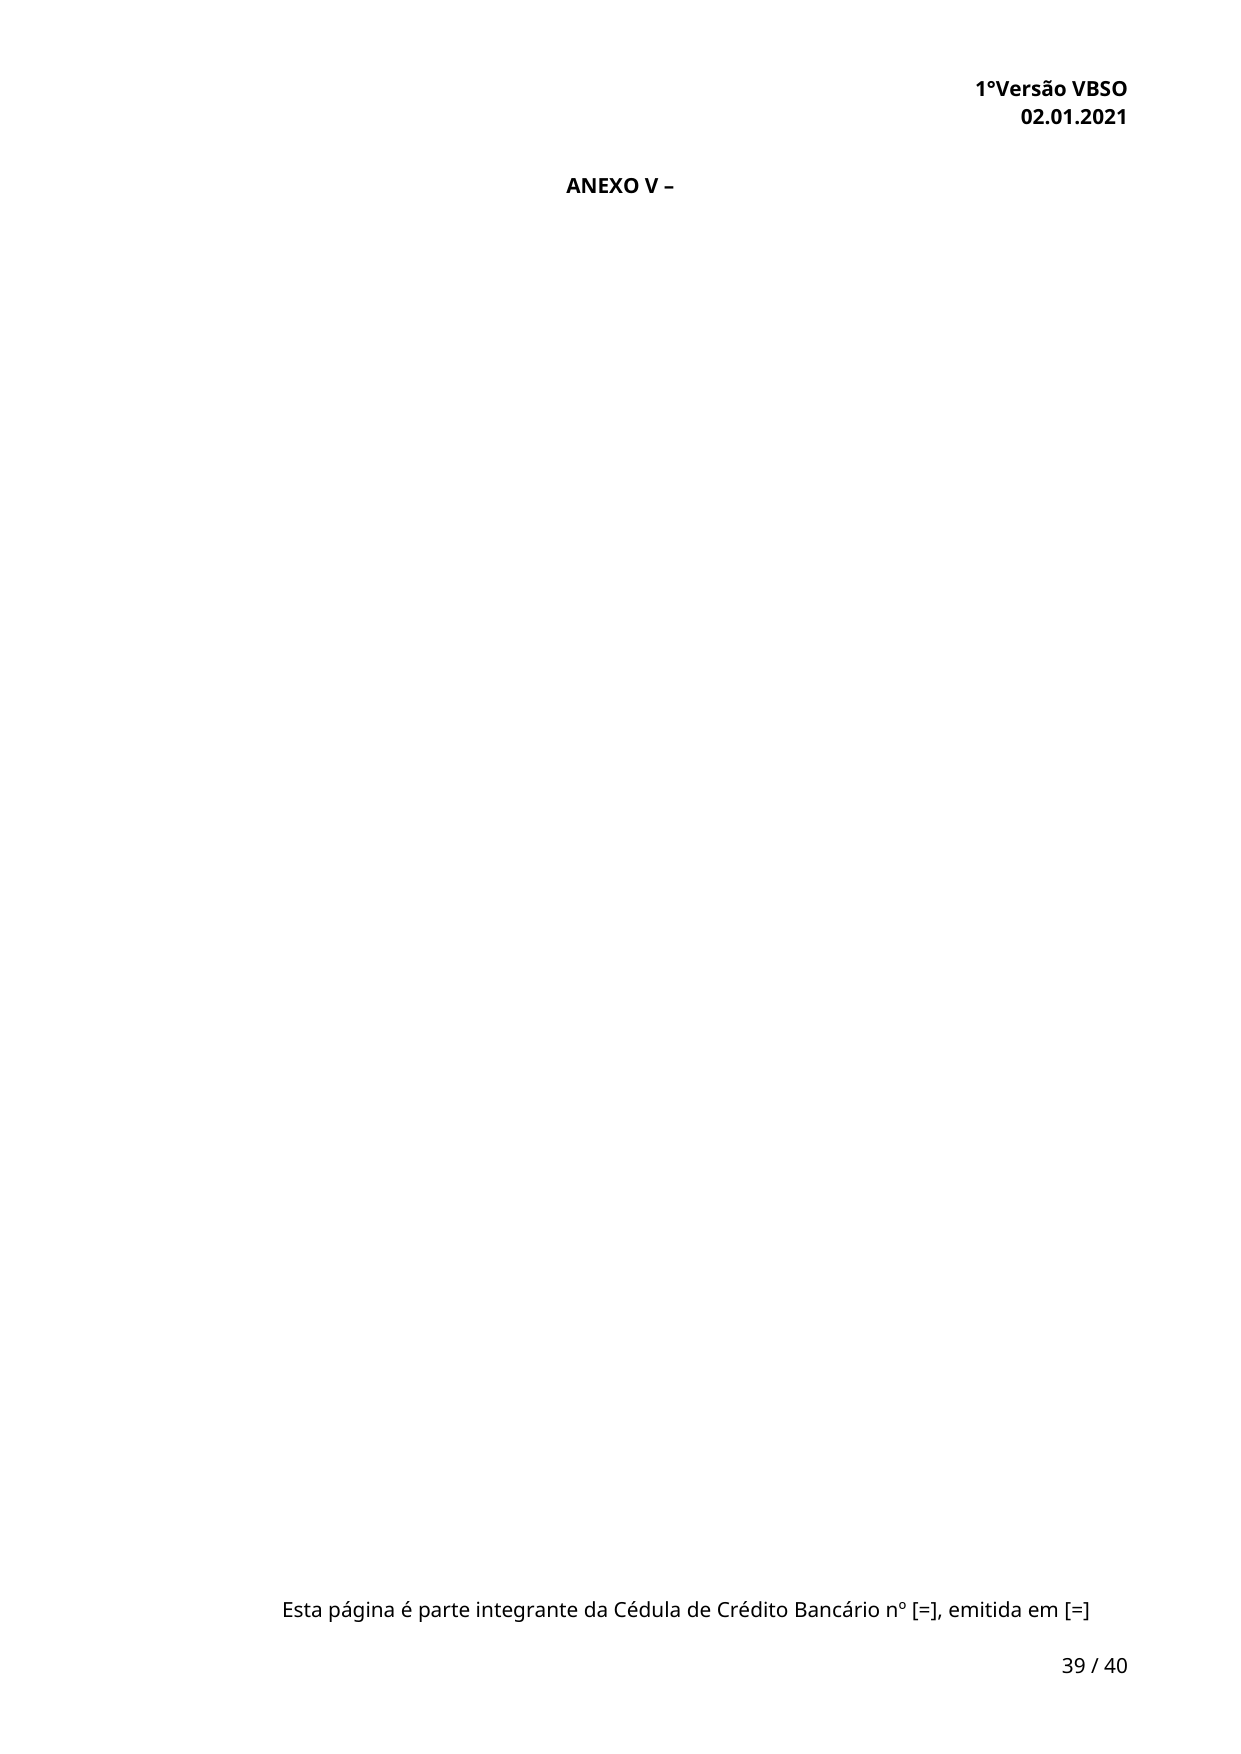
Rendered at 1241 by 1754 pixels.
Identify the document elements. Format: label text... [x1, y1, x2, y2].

text ANEXO V – [112, 171, 1128, 199]
